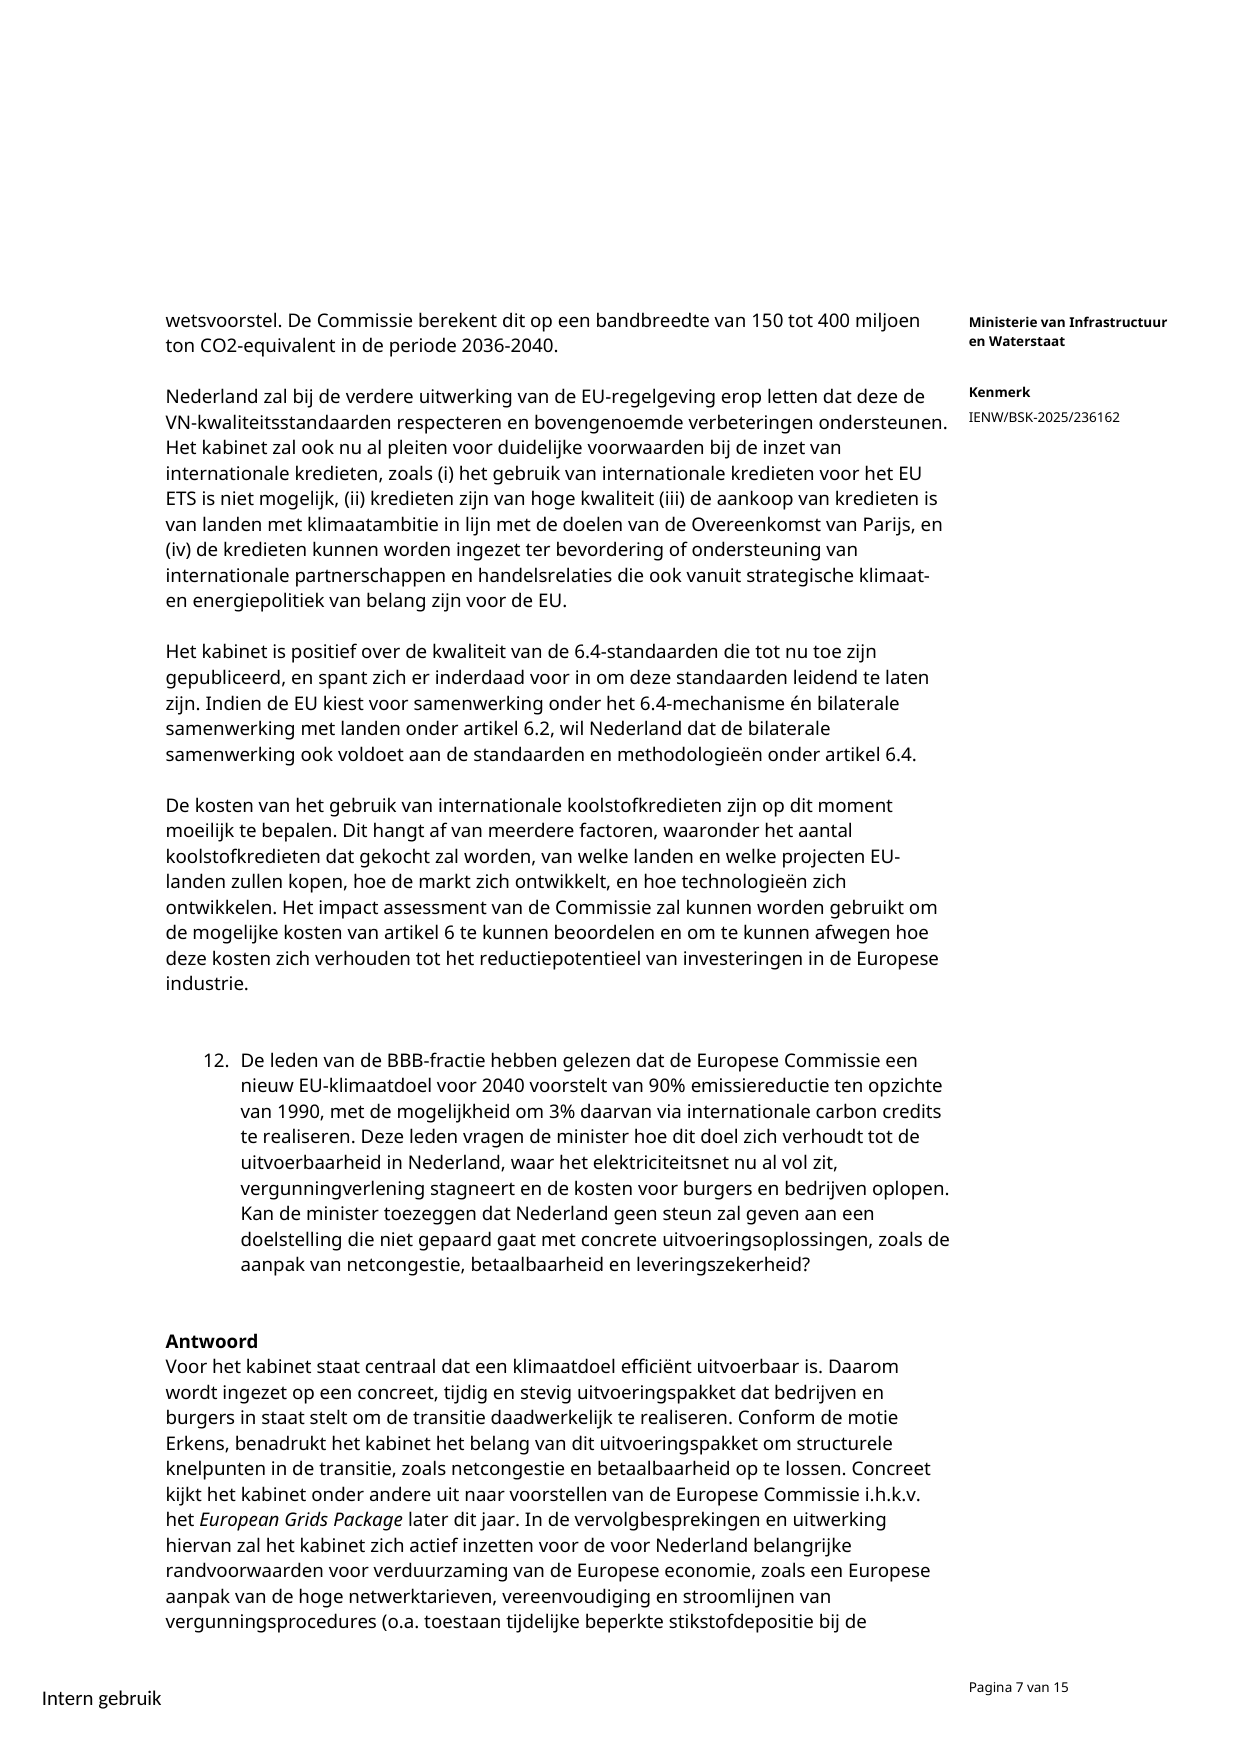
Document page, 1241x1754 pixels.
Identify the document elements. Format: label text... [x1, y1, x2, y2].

text Het kabinet is positief over de kwaliteit van de 6.4-standaarden die tot nu toe zijn gepubliceerd, en spant zich er inderdaad voor in om deze standaarden leidend te laten zijn. Indien de EU kiest voor samenwerking onder het 6.4-mechanisme én bilaterale samenwerking met landen onder artikel 6.2, wil Nederland dat de bilaterale samenwerking ook voldoet aan de standaarden en methodologieën onder artikel 6.4. [165, 639, 951, 766]
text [165, 307, 951, 358]
text De kosten van het gebruik van internationale koolstofkredieten zijn op dit moment moeilijk te bepalen. Dit hangt af van meerdere factoren, waaronder het aantal koolstofkredieten dat gekocht zal worden, van welke landen en welke projecten EU-landen zullen kopen, hoe de markt zich ontwikkelt, en hoe technologieën zich ontwikkelen. Het impact assessment van de Commissie zal kunnen worden gebruikt om de mogelijke kosten van artikel 6 te kunnen beoordelen en om te kunnen afwegen hoe deze kosten zich verhouden tot het reductiepotentieel van investeringen in de Europese industrie. [165, 792, 951, 996]
text Nederland zal bij de verdere uitwerking van de EU-regelgeving erop letten dat deze de VN-kwaliteitsstandaarden respecteren en bovengenoemde verbeteringen ondersteunen. Het kabinet zal ook nu al pleiten voor duidelijke voorwaarden bij de inzet van internationale kredieten, zoals (i) het gebruik van internationale kredieten voor het EU ETS is niet mogelijk, (ii) kredieten zijn van hoge kwaliteit (iii) de aankoop van kredieten is van landen met klimaatambitie in lijn met de doelen van de Overeenkomst van Parijs, en (iv) de kredieten kunnen worden ingezet ter bevordering of ondersteuning van internationale partnerschappen en handelsrelaties die ook vanuit strategische klimaat- en energiepolitiek van belang zijn voor de EU. [165, 384, 951, 613]
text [165, 1353, 951, 1634]
text Antwoord [165, 1328, 951, 1353]
list De leden van de BBB-fractie hebben gelezen dat de Europese Commissie een nieuw EU-klimaatdoel voor 2040 voorstelt van 90% emissiereductie ten opzichte van 1990, met de mogelijkheid om 3% daarvan via internationale carbon credits te realiseren. Deze leden vragen de minister hoe dit doel zich verhoudt tot de uitvoerbaarheid in Nederland, waar het elektriciteitsnet nu al vol zit, vergunningverlening stagneert en de kosten voor burgers en bedrijven oplopen. Kan de minister toezeggen dat Nederland geen steun zal geven aan een doelstelling die niet gepaard gaat met concrete uitvoeringsoplossingen, zoals de aanpak van netcongestie, betaalbaarheid en leveringszekerheid? [203, 1047, 951, 1277]
